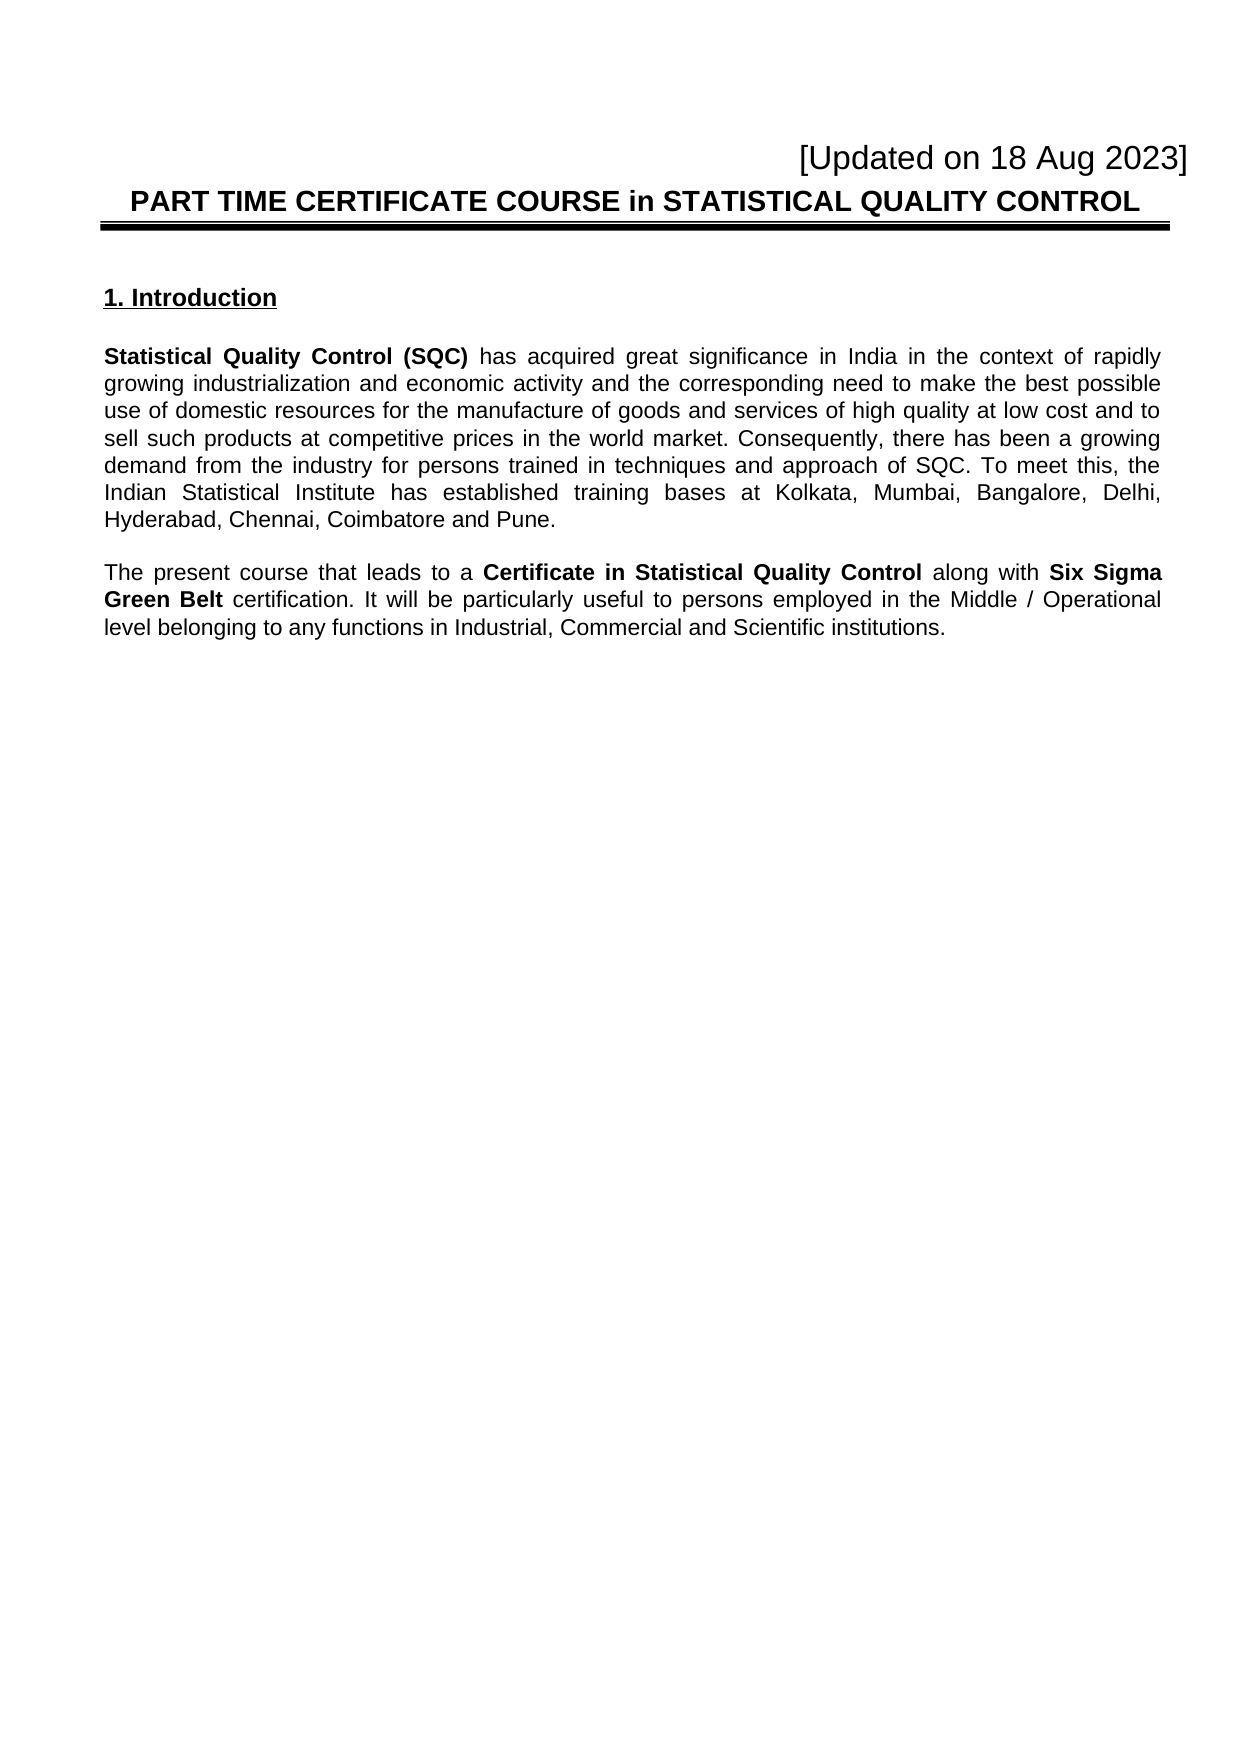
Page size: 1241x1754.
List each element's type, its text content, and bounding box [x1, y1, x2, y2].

title [Updated on 18 Aug 2023] [97, 138, 1188, 177]
text The present course that leads to a Certificate in Statistical Quality Control along with Six Sigma Green Belt certification. It will be particularly useful to persons employed in the Middle / Operational level belonging to any functions in Industrial, Commercial and Scientific institutions. [104, 559, 1162, 640]
text Statistical Quality Control (SQC) has acquired great significance in India in the context of rapidly growing industrialization and economic activity and the corresponding need to make the best possible use of domestic resources for the manufacture of goods and services of high quality at low cost and to sell such products at competitive prices in the world market. Consequently, there has been a growing demand from the industry for persons trained in techniques and approach of SQC. To meet this, the Indian Statistical Institute has established training bases at Kolkata, Mumbai, Bangalore, Delhi, Hyderabad, Chennai, Coimbatore and Pune. [104, 343, 1162, 532]
subtitle PART TIME CERTIFICATE COURSE in STATISTICAL QUALITY CONTROL [130, 184, 1188, 218]
subtitle Introduction [103, 283, 1188, 312]
